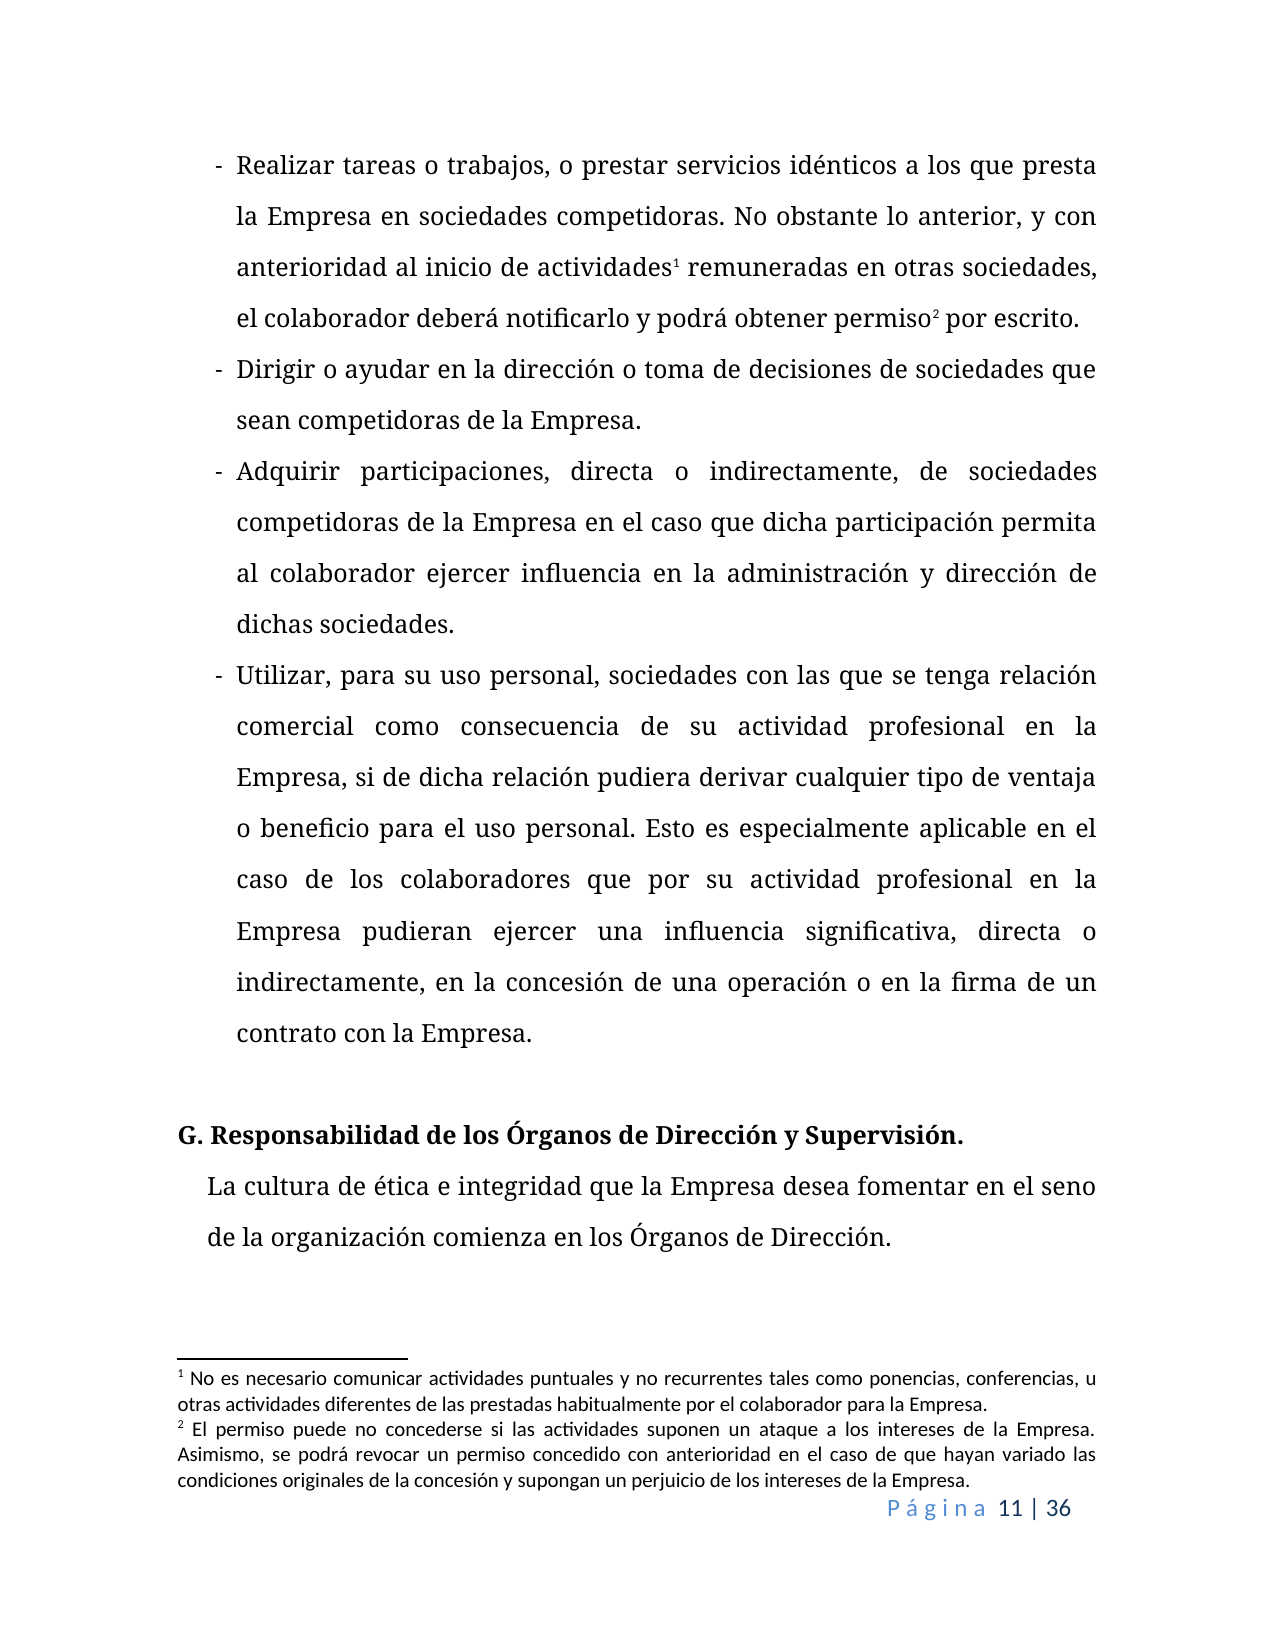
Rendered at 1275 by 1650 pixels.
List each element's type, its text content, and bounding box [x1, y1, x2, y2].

text La cultura de ética e integridad que la Empresa desea fomentar en el seno de la organización comienza en los Órganos de Dirección. [207, 1168, 1098, 1253]
text G. Responsabilidad de los Órganos de Dirección y Supervisión. [177, 1117, 1098, 1151]
list Dirigir o ayudar en la dirección o toma de decisiones de sociedades que sean competidoras de la Empresa. [215, 352, 1098, 437]
list Utilizar, para su uso personal, sociedades con las que se tenga relación comercial como consecuencia de su actividad profesional en la Empresa, si de dicha relación pudiera derivar cualquier tipo de ventaja o beneficio para el uso personal. Esto es especialmente aplicable en el caso de los colaboradores que por su actividad profesional en la Empresa pudieran ejercer una influencia significativa, directa o indirectamente, en la concesión de una operación o en la firma de un contrato con la Empresa. [215, 658, 1098, 1049]
list Adquirir participaciones, directa o indirectamente, de sociedades competidoras de la Empresa en el caso que dicha participación permita al colaborador ejercer influencia en la administración y dirección de dichas sociedades. [215, 454, 1098, 641]
list Realizar tareas o trabajos, o prestar servicios idénticos a los que presta la Empresa en sociedades competidoras. No obstante lo anterior, y con anterioridad al inicio de actividades remuneradas en otras sociedades, el colaborador deberá notificarlo y podrá obtener permiso por escrito. [215, 148, 1098, 335]
